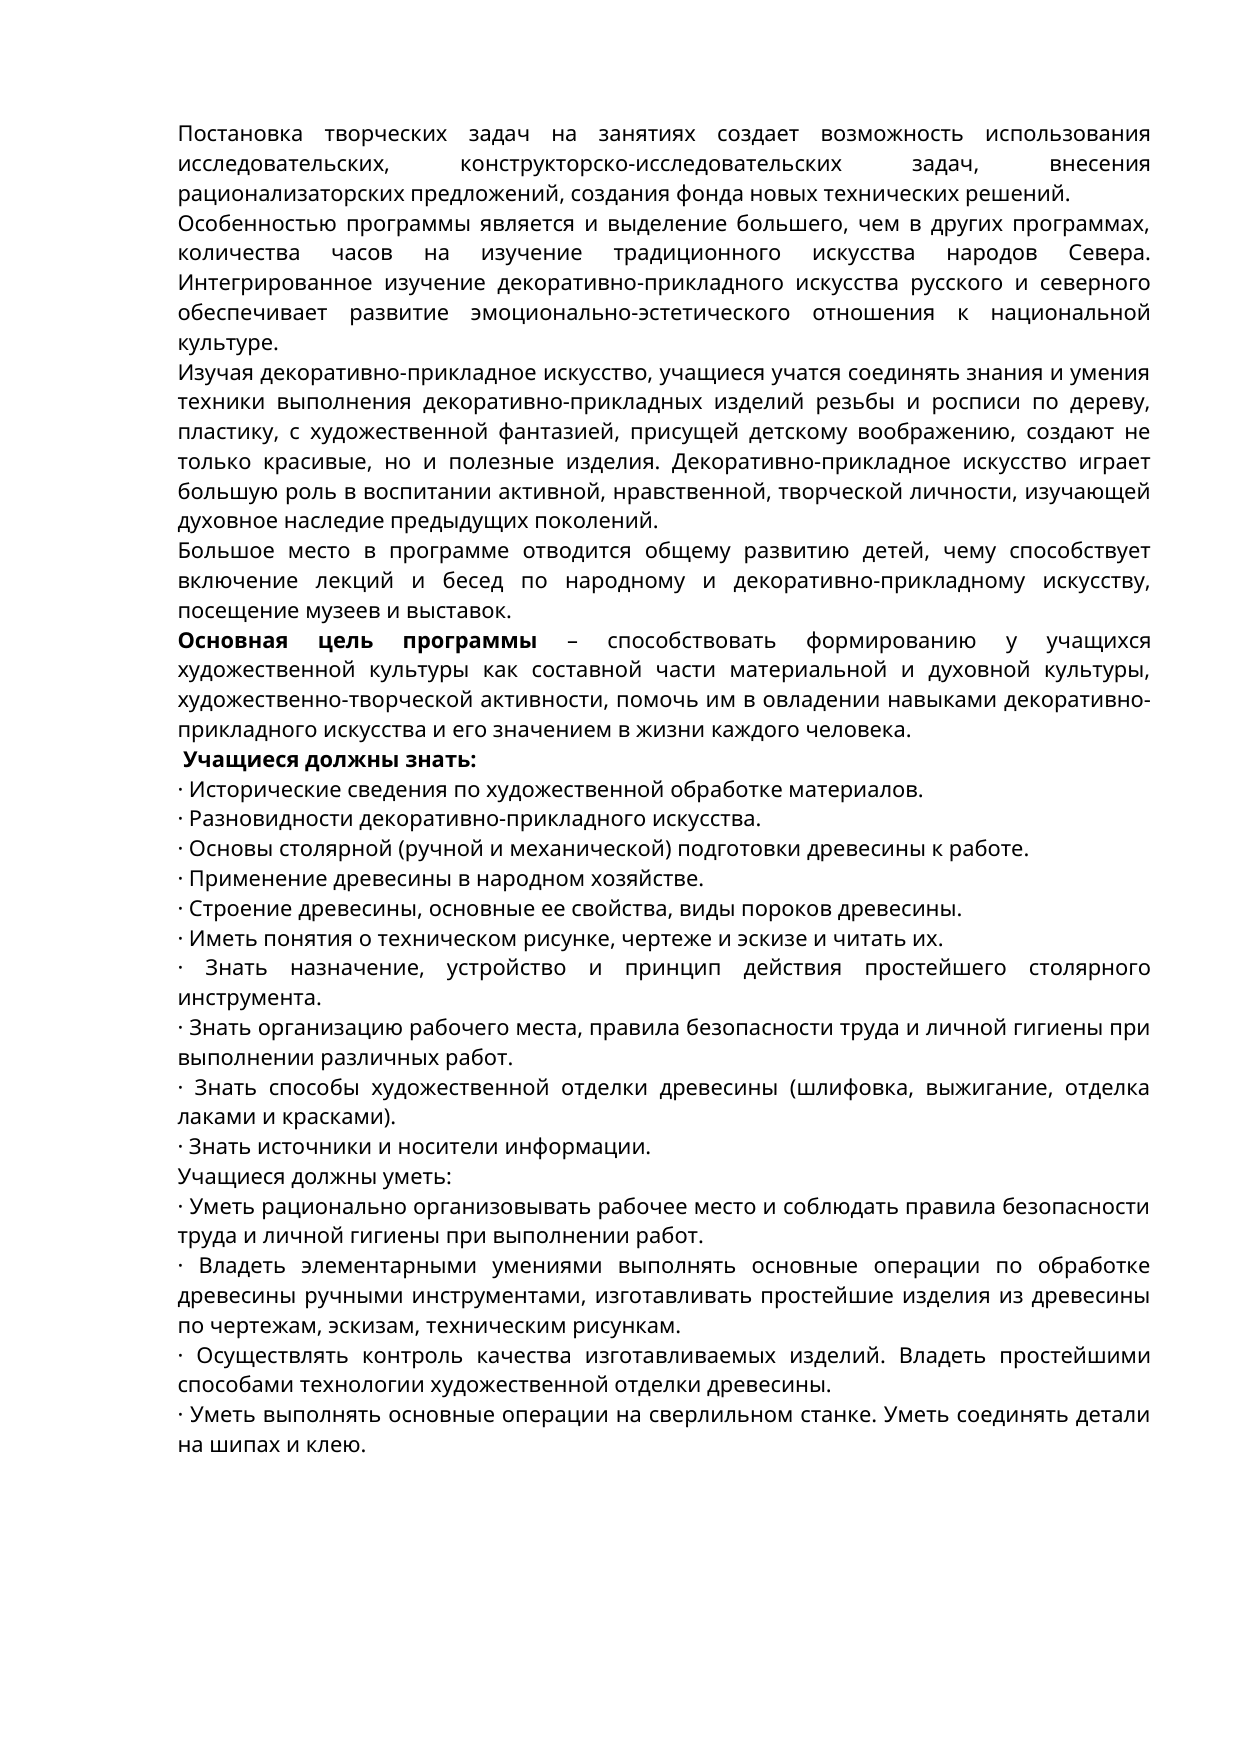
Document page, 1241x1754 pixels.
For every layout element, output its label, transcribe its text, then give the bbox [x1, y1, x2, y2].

text Изучая декоративно-прикладное искусство, учащиеся учатся соединять знания и умения техники выполнения декоративно-прикладных изделий резьбы и росписи по дереву, пластику, с художественной фантазией, присущей детскому воображению, создают не только красивые, но и полезные изделия. Декоративно-прикладное искусство играет большую роль в воспитании активной, нравственной, творческой личности, изучающей духовное наследие предыдущих поколений. [177, 356, 1152, 535]
text · Знать назначение, устройство и принцип действия простейшего столярного инструмента. [177, 952, 1152, 1012]
text · Знать источники и носители информации. [177, 1131, 1152, 1161]
text · Знать организацию рабочего места, правила безопасности труда и личной гигиены при выполнении различных работ. [177, 1012, 1152, 1071]
text · Основы столярной (ручной и механической) подготовки древесины к работе. [177, 833, 1152, 863]
text · Осуществлять контроль качества изготавливаемых изделий. Владеть простейшими способами технологии художественной отделки древесины. [177, 1339, 1152, 1399]
text Учащиеся должны уметь: [177, 1161, 1152, 1191]
text · Иметь понятия о техническом рисунке, чертеже и эскизе и читать их. [177, 922, 1152, 952]
text · Владеть элементарными умениями выполнять основные операции по обработке древесины ручными инструментами, изготавливать простейшие изделия из древесины по чертежам, эскизам, техническим рисункам. [177, 1250, 1152, 1339]
text Большое место в программе отводится общему развитию детей, чему способствует включение лекций и бесед по народному и декоративно-прикладному искусству, посещение музеев и выставок. [177, 535, 1152, 624]
text · Знать способы художественной отделки древесины (шлифовка, выжигание, отделка лаками и красками). [177, 1071, 1152, 1131]
text · Строение древесины, основные ее свойства, виды пороков древесины. [177, 893, 1152, 922]
text · Разновидности декоративно-прикладного искусства. [177, 803, 1152, 833]
text · Применение древесины в народном хозяйстве. [177, 863, 1152, 893]
text Постановка творческих задач на занятиях создает возможность использования исследовательских, конструкторско-исследовательских задач, внесения рационализаторских предложений, создания фонда новых технических решений. [177, 118, 1152, 207]
text · Исторические сведения по художественной обработке материалов. [177, 773, 1152, 803]
text Особенностью программы является и выделение большего, чем в других программах, количества часов на изучение традиционного искусства народов Севера. Интегрированное изучение декоративно-прикладного искусства русского и северного обеспечивает развитие эмоционально-эстетического отношения к национальной культуре. [177, 207, 1152, 356]
text · Уметь выполнять основные операции на сверлильном станке. Уметь соединять детали на шипах и клею. [177, 1399, 1152, 1459]
text Учащиеся должны знать: [177, 744, 1152, 773]
text Основная цель программы – способствовать формированию у учащихся художественной культуры как составной части материальной и духовной культуры, художественно-творческой активности, помочь им в овладении навыками декоративно-прикладного искусства и его значением в жизни каждого человека. [177, 624, 1152, 744]
text · Уметь рационально организовывать рабочее место и соблюдать правила безопасности труда и личной гигиены при выполнении работ. [177, 1191, 1152, 1250]
